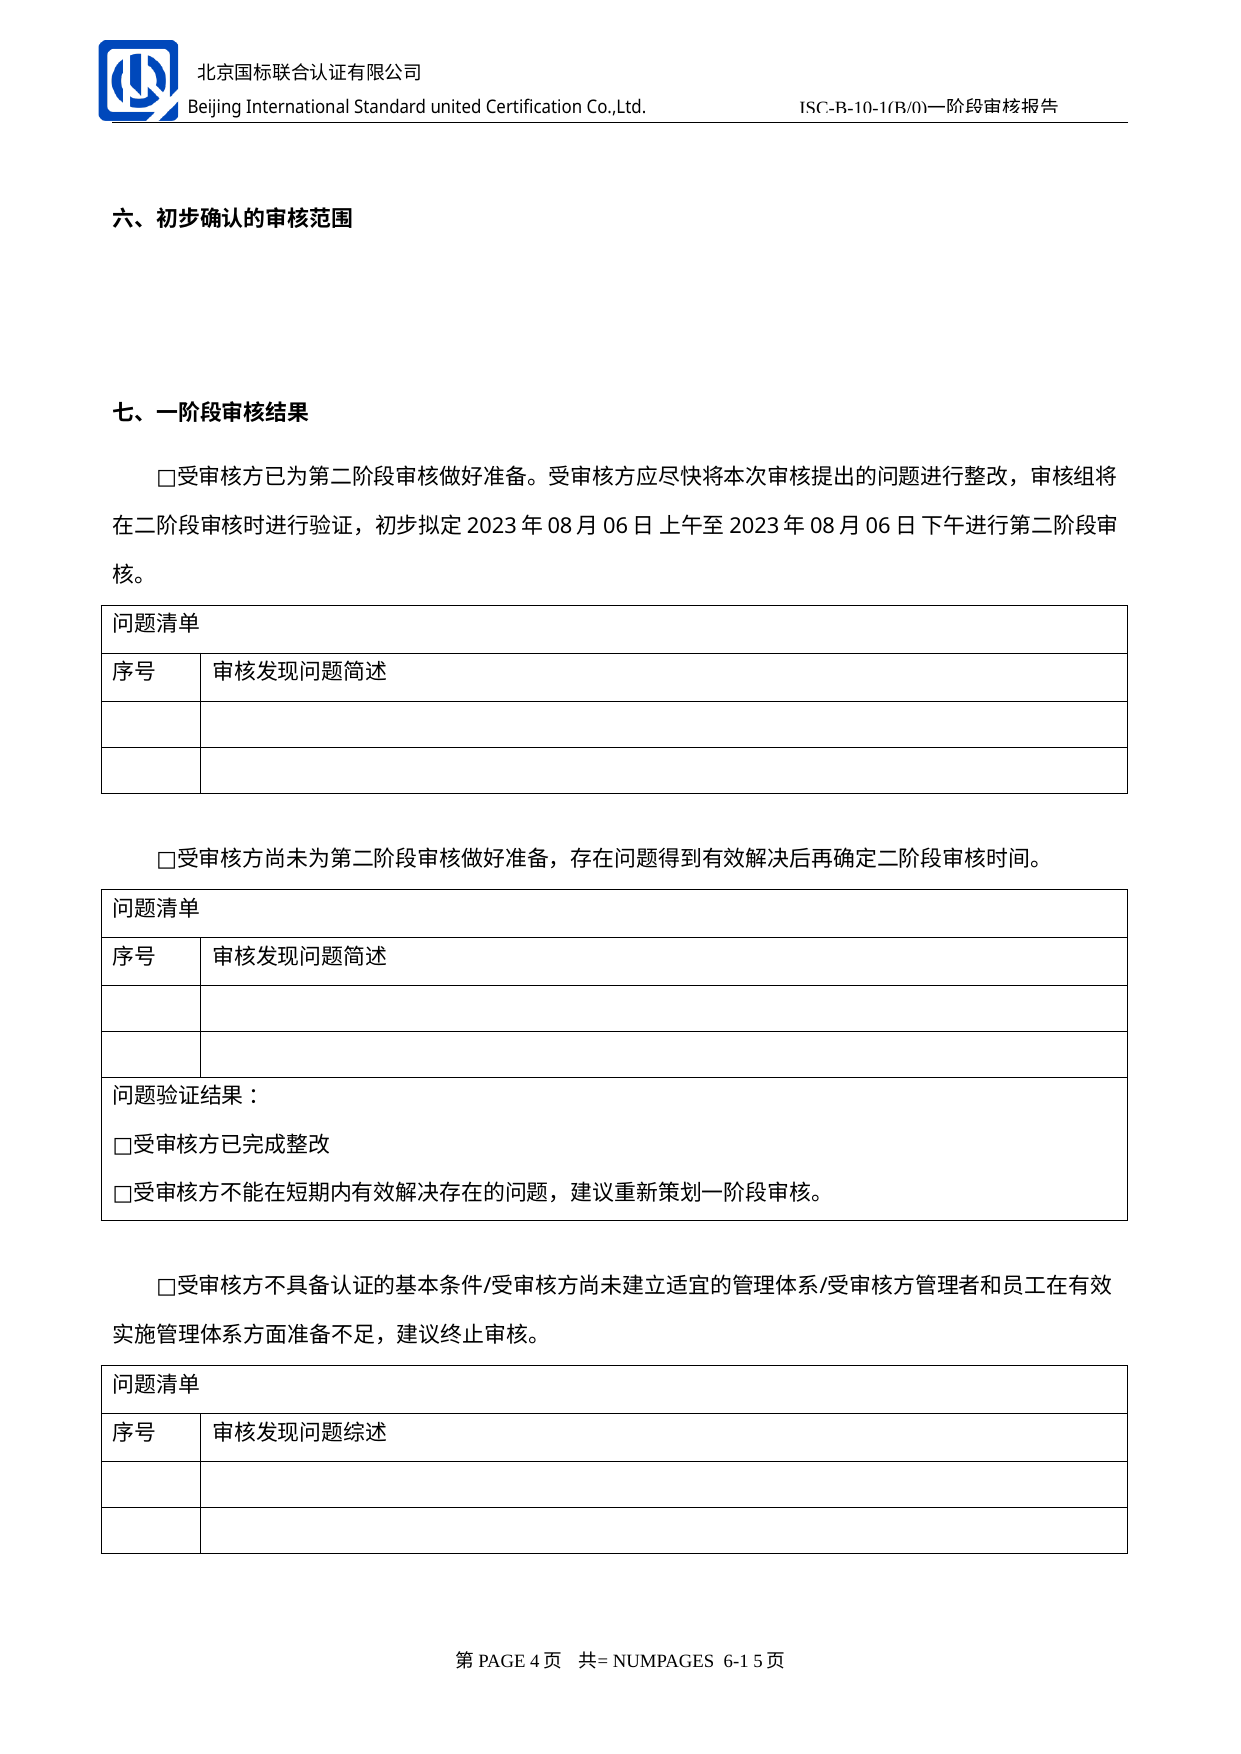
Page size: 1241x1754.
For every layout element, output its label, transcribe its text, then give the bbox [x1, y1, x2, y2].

table_cell 审核发现问题简述 [201, 654, 1127, 701]
table_cell 问题验证结果 ： □受审核方已完成整改 □受审核方不能在短期内有效解决存在的问题，建议重新策划一阶段审核。 [102, 1078, 1127, 1220]
table_cell [201, 986, 1127, 1031]
text 六、初步确认的审核范围 [112, 201, 1128, 233]
text □受审核方不具备认证的基本条件/受审核方尚未建立适宜的管理体系/受审核方管理者和员工在有效实施管理体系方面准备不足，建议终止审核。 [112, 1268, 1128, 1349]
table_header 问题清单 [102, 606, 1127, 653]
table_cell 审核发现问题综述 [201, 1414, 1127, 1461]
table_cell [102, 702, 200, 747]
text 七、一阶段审核结果 [112, 394, 1128, 427]
table_cell [201, 702, 1127, 747]
table_cell [201, 1032, 1127, 1077]
table_cell 序号 [102, 654, 200, 701]
table_cell [201, 1508, 1127, 1553]
text □受审核方尚未为第二阶段审核做好准备，存在问题得到有效解决后再确定二阶段审核时间。 [112, 841, 1128, 873]
table_cell [102, 1462, 200, 1507]
table_cell 审核发现问题简述 [201, 938, 1127, 985]
table_cell [201, 748, 1127, 793]
table_cell [201, 1462, 1127, 1507]
table_cell [102, 986, 200, 1031]
table_cell [102, 748, 200, 793]
table_header 问题清单 [102, 890, 1127, 937]
text □受审核方已为第二阶段审核做好准备。受审核方应尽快将本次审核提出的问题进行整改，审核组将在二阶段审核时进行验证，初步拟定2023年08月06日 上午至2023年08月06日 下午进行第二阶段审核。 [112, 459, 1128, 589]
table_cell [102, 1032, 200, 1077]
table_header 问题清单 [102, 1366, 1127, 1413]
table_cell 序号 [102, 938, 200, 985]
picture [98, 40, 179, 121]
table_cell [102, 1508, 200, 1553]
table_cell 序号 [102, 1414, 200, 1461]
